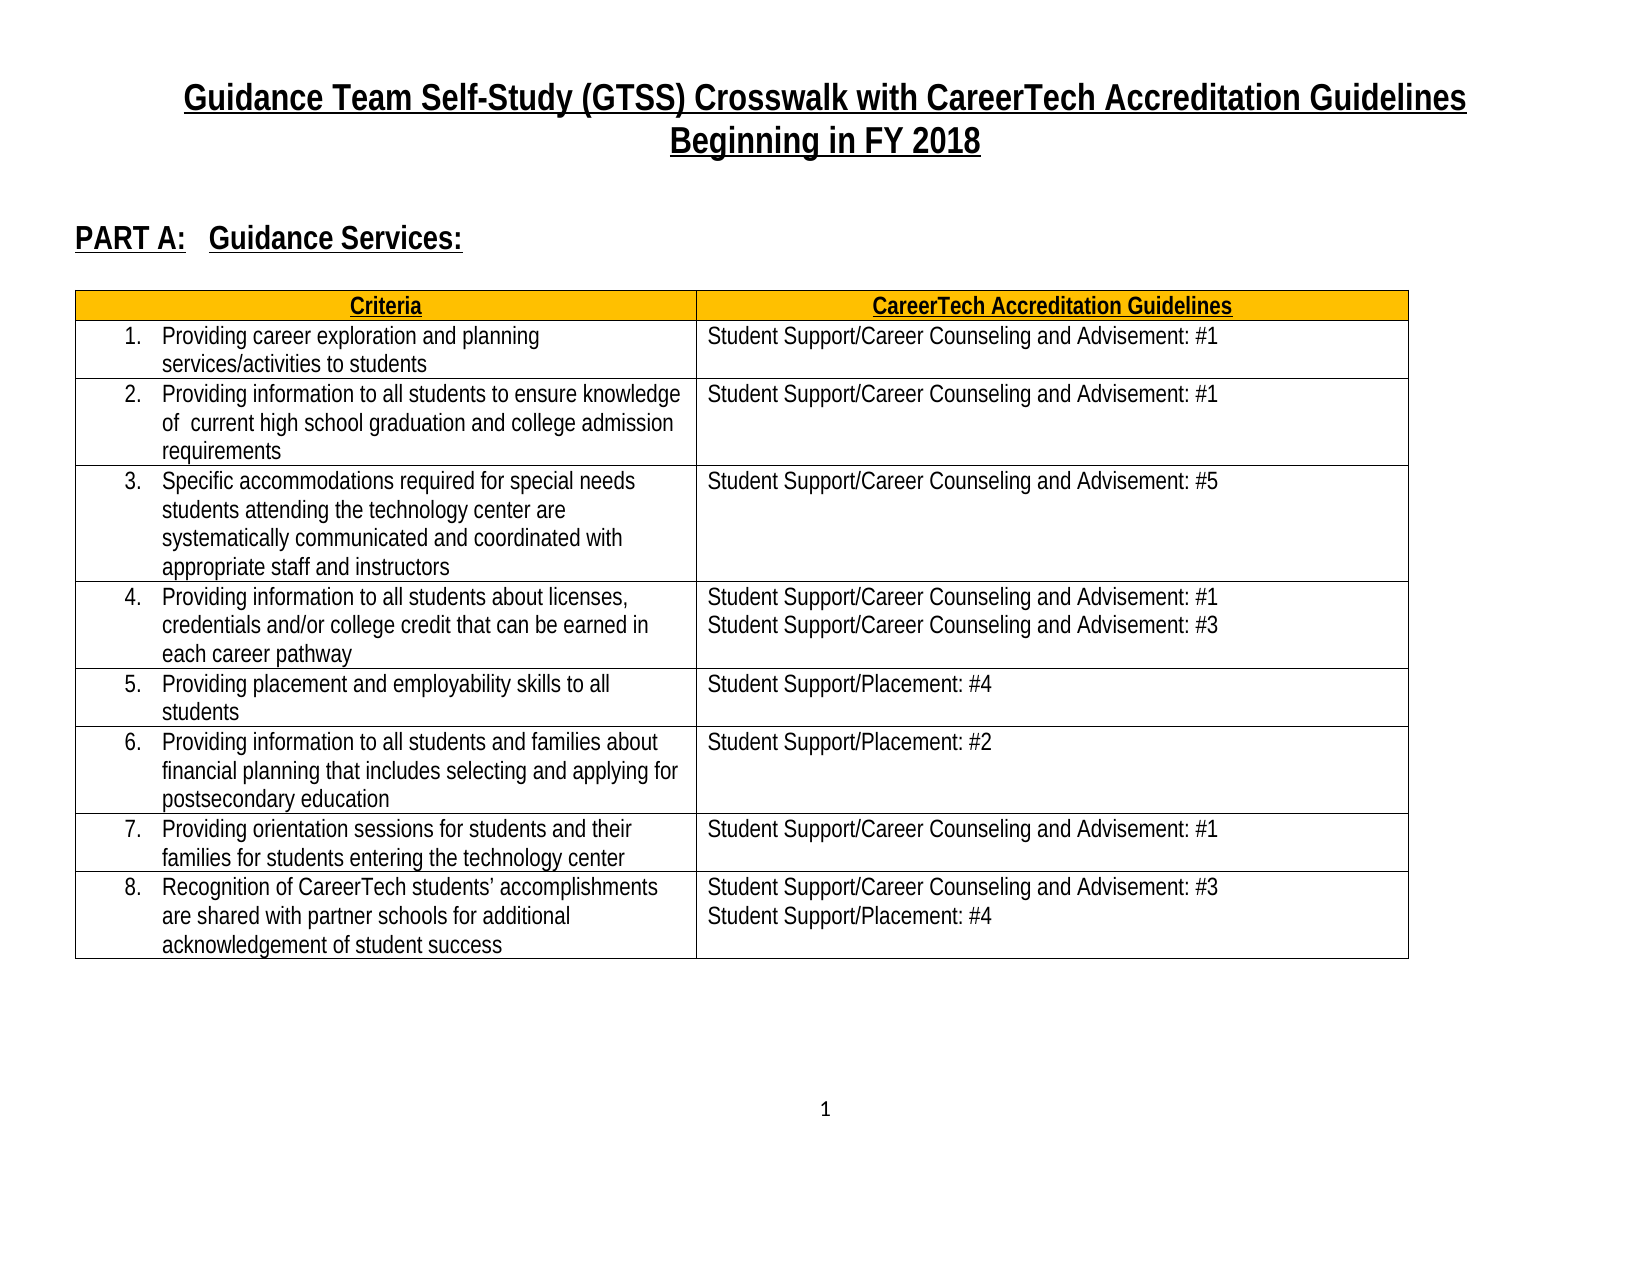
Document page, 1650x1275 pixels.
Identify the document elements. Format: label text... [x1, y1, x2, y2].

table_cell Specific accommodations required for special needs students attending the technology center are systematically communicated and coordinated with appropriate staff and instructors [76, 466, 696, 581]
table_cell Providing placement and employability skills to all students [76, 669, 696, 726]
table_cell Providing information to all students and families about financial planning that includes selecting and applying for postsecondary education [76, 727, 696, 813]
table_cell Student Support/Placement: #2 [697, 727, 1408, 813]
table_cell Student Support/Career Counseling and Advisement: #3 Student Support/Placement: #4 [697, 872, 1408, 958]
table_cell Student Support/Career Counseling and Advisement: #1 Student Support/Career Counseling and Advisement: #3 [697, 582, 1408, 668]
text Guidance Team Self-Study (GTSS) Crosswalk with CareerTech Accreditation Guidelines [75, 75, 1575, 118]
text Beginning in FY 2018 [75, 118, 1575, 161]
table_cell Student Support/Career Counseling and Advisement: #1 [697, 321, 1408, 378]
table_cell Recognition of CareerTech students’ accomplishments are shared with partner schools for additional acknowledgement of student success [76, 872, 696, 958]
text PART A: Guidance Services: [75, 218, 1575, 257]
table_cell Providing information to all students to ensure knowledge of current high school graduation and college admission requirements [76, 379, 696, 465]
table_cell Student Support/Career Counseling and Advisement: #5Support/Career Counseling and Advisement: #5 [697, 466, 1408, 581]
table_cell Student Support/Career Counseling and Advisement: #1 [697, 814, 1408, 871]
table_cell Providing career exploration and planning services/activities to students [76, 321, 696, 378]
table_header Criteria [76, 291, 696, 320]
table_header CareerTech Accreditation Guidelines [697, 291, 1408, 320]
table_cell Student Support/Career Counseling and Advisement: #1 [697, 379, 1408, 465]
table_cell Providing information to all students about licenses, credentials and/or college credit that can be earned in each career pathway [76, 582, 696, 668]
table_cell Providing orientation sessions for students and their families for students entering the technology center [76, 814, 696, 871]
table_cell Student Support/Placement: #4 [697, 669, 1408, 726]
